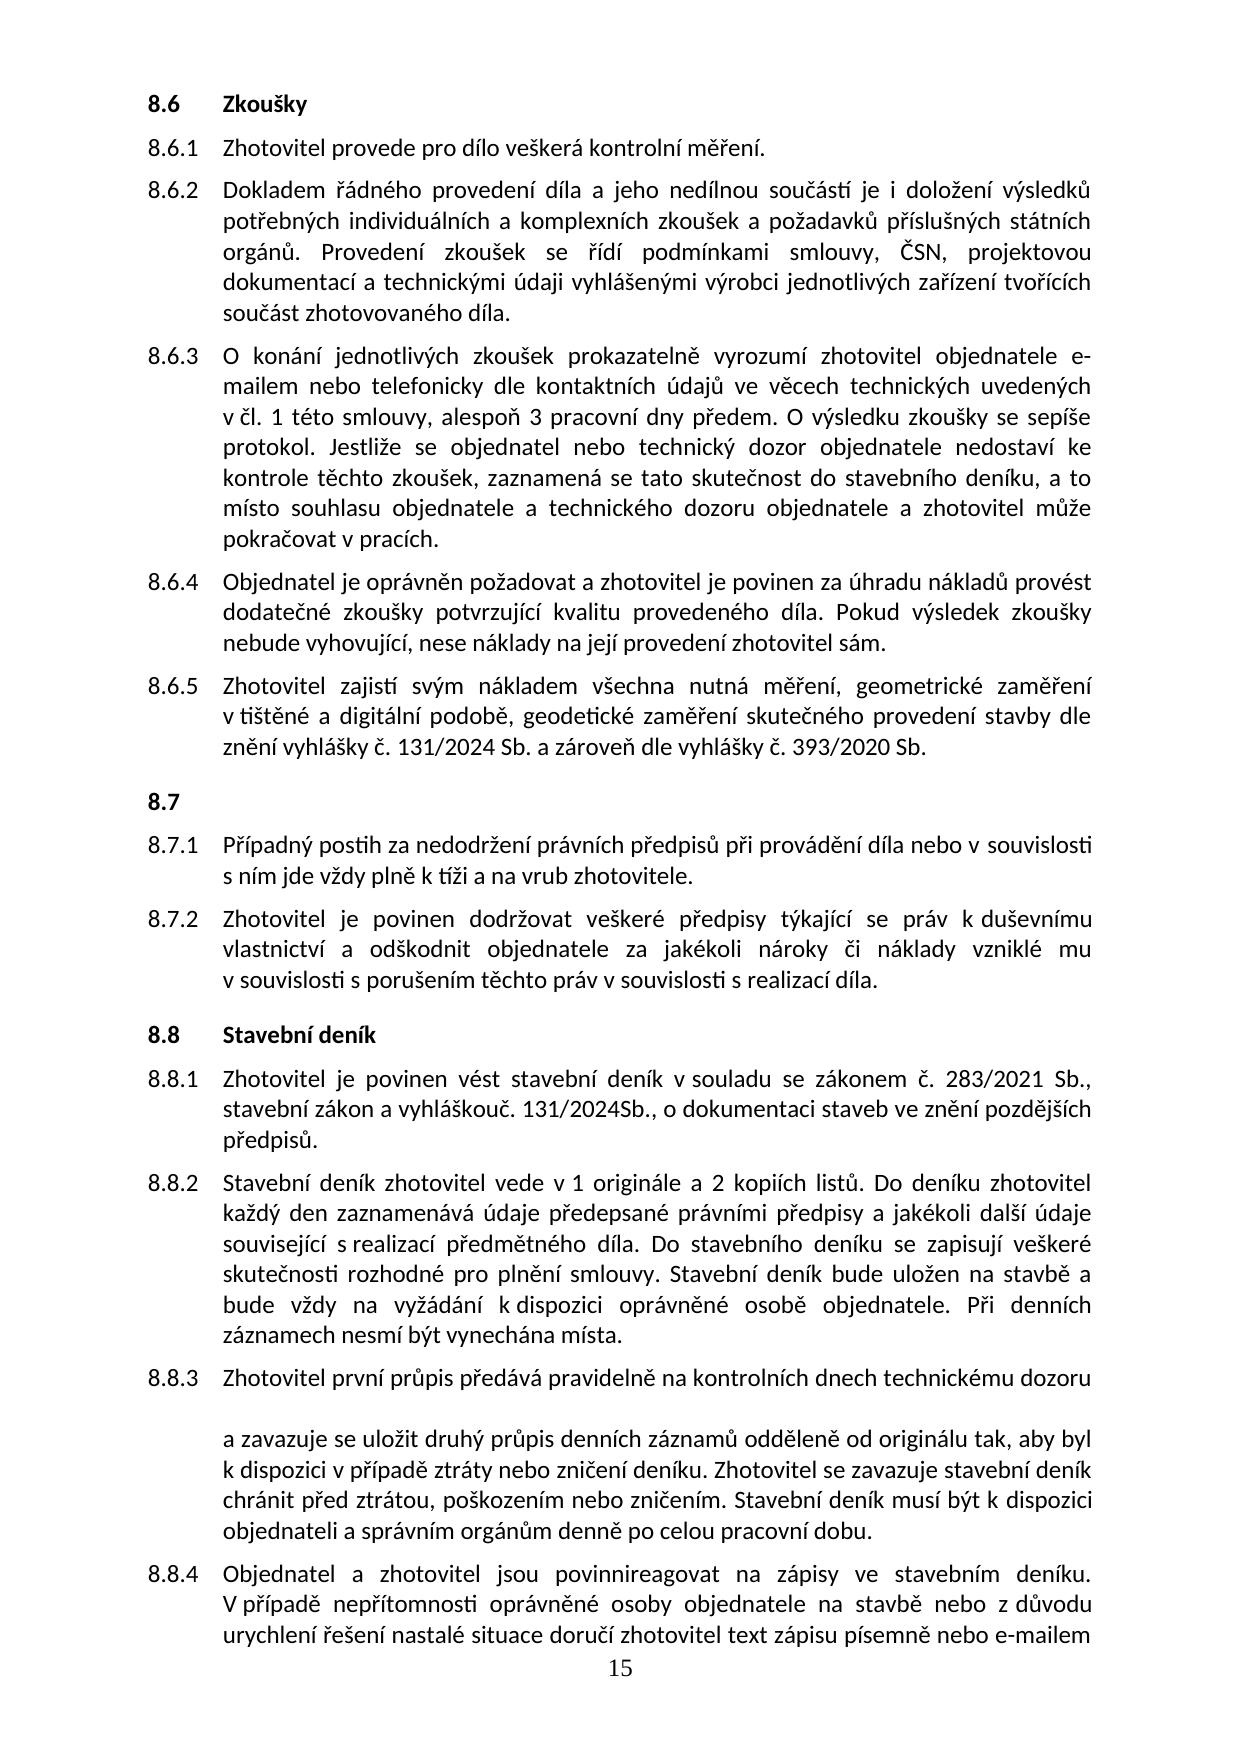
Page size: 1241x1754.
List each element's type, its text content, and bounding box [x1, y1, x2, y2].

text 8.8.1 Zhotovitel je povinen vést stavební deník v souladu se zákonem č. 283/2021 Sb., stavební zákon a vyhláškouč. 131/2024Sb., o dokumentaci staveb ve znění pozdějších předpisů. [148, 1063, 1092, 1154]
text 8.6.4 Objednatel je oprávněn požadovat a zhotovitel je povinen za úhradu nákladů provést dodatečné zkoušky potvrzující kvalitu provedeného díla. Pokud výsledek zkoušky nebude vyhovující, nese náklady na její provedení zhotovitel sám. [148, 566, 1092, 657]
text 8.7.1 Případný postih za nedodržení právních předpisů při provádění díla nebo v souvislosti s ním jde vždy plně k tíži a na vrub zhotovitele. [148, 829, 1092, 891]
text 8.7 [148, 787, 1092, 817]
text 8.8.2 Stavební deník zhotovitel vede v 1 originále a 2 kopiích listů. Do deníku zhotovitel každý den zaznamenává údaje předepsané právními předpisy a jakékoli další údaje související s realizací předmětného díla. Do stavebního deníku se zapisují veškeré skutečnosti rozhodné pro plnění smlouvy. Stavební deník bude uložen na stavbě a bude vždy na vyžádání k dispozici oprávněné osobě objednatele. Při denních záznamech nesmí být vynechána místa. [148, 1167, 1092, 1350]
text 8.8 Stavební deník [148, 1020, 1092, 1050]
text 8.6.2 Dokladem řádného provedení díla a jeho nedílnou součástí je i doložení výsledků potřebných individuálních a komplexních zkoušek a požadavků příslušných státních orgánů. Provedení zkoušek se řídí podmínkami smlouvy, ČSN, projektovou dokumentací a technickými údaji vyhlášenými výrobci jednotlivých zařízení tvořících součást zhotovovaného díla. [148, 175, 1092, 327]
text 8.8.3 Zhotovitel první průpis předává pravidelně na kontrolních dnech technickému dozoru a zavazuje se uložit druhý průpis denních záznamů odděleně od originálu tak, aby byl k dispozici v případě ztráty nebo zničení deníku. Zhotovitel se zavazuje stavební deník chránit před ztrátou, poškozením nebo zničením. Stavební deník musí být k dispozici objednateli a správním orgánům denně po celou pracovní dobu. [148, 1362, 1092, 1546]
text 8.6.5 Zhotovitel zajistí svým nákladem všechna nutná měření, geometrické zaměření v tištěné a digitální podobě, geodetické zaměření skutečného provedení stavby dle znění vyhlášky č. 131/2024 Sb. a zároveň dle vyhlášky č. 393/2020 Sb. [148, 670, 1092, 762]
text 8.6.1 Zhotovitel provede pro dílo veškerá kontrolní měření. [148, 132, 1092, 162]
text 8.6 Zkoušky [148, 89, 1092, 119]
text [148, 1558, 1092, 1649]
text 8.6.3 O konání jednotlivých zkoušek prokazatelně vyrozumí zhotovitel objednatele e-mailem nebo telefonicky dle kontaktních údajů ve věcech technických uvedených v čl. 1 této smlouvy, alespoň 3 pracovní dny předem. O výsledku zkoušky se sepíše protokol. Jestliže se objednatel nebo technický dozor objednatele nedostaví ke kontrole těchto zkoušek, zaznamená se tato skutečnost do stavebního deníku, a to místo souhlasu objednatele a technického dozoru objednatele a zhotovitel může pokračovat v pracích. [148, 340, 1092, 553]
text 8.7.2 Zhotovitel je povinen dodržovat veškeré předpisy týkající se práv k duševnímu vlastnictví a odškodnit objednatele za jakékoli nároky či náklady vzniklé mu v souvislosti s porušením těchto práv v souvislosti s realizací díla. [148, 903, 1092, 995]
